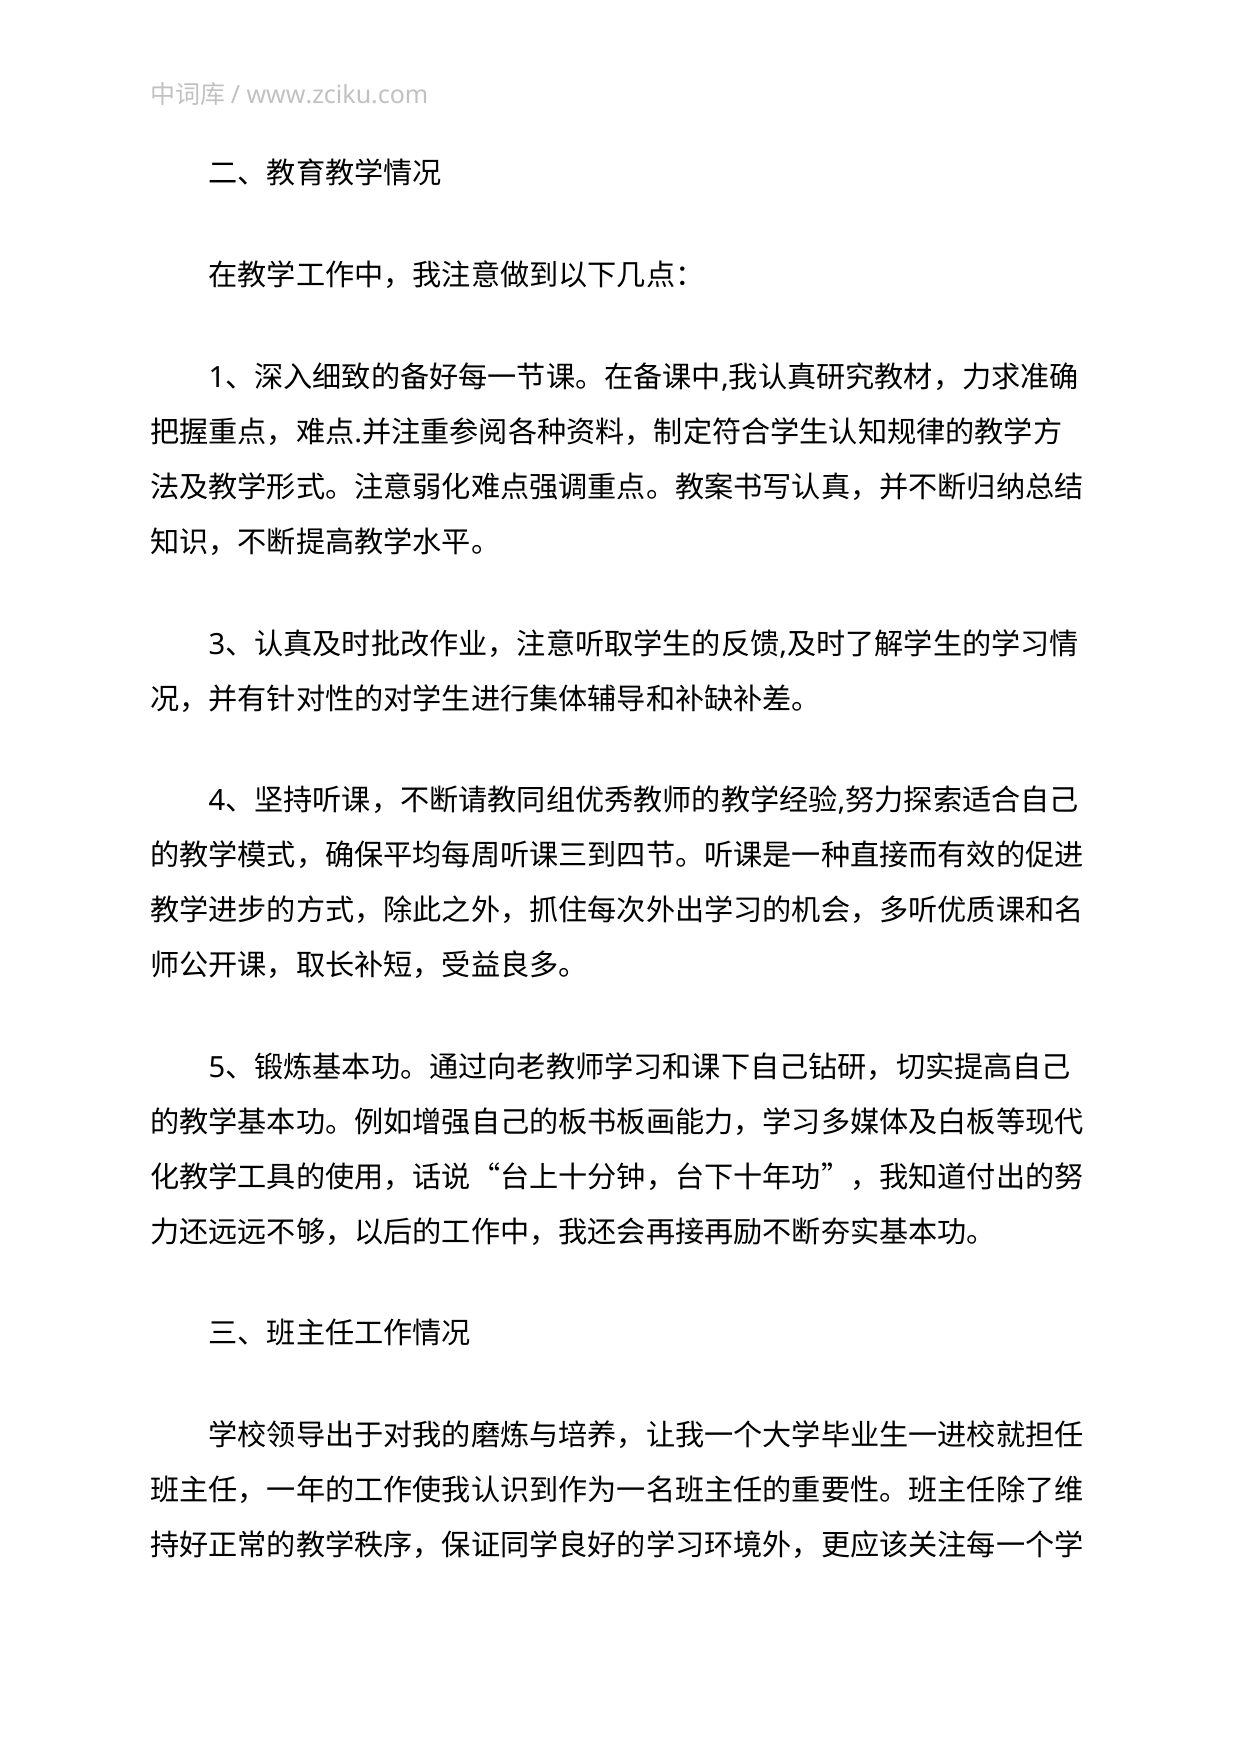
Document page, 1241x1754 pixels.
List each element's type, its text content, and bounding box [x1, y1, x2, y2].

text 4、坚持听课，不断请教同组优秀教师的教学经验,努力探索适合自己的教学模式，确保平均每周听课三到四节。听课是一种直接而有效的促进教学进步的方式，除此之外，抓住每次外出学习的机会，多听优质课和名师公开课，取长补短，受益良多。 [150, 777, 1090, 984]
text 1、深入细致的备好每一节课。在备课中,我认真研究教材，力求准确把握重点，难点.并注重参阅各种资料，制定符合学生认知规律的教学方法及教学形式。注意弱化难点强调重点。教案书写认真，并不断归纳总结知识，不断提高教学水平。 [150, 353, 1090, 561]
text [150, 1412, 1090, 1564]
text 3、认真及时批改作业，注意听取学生的反馈,及时了解学生的学习情况，并有针对性的对学生进行集体辅导和补缺补差。 [150, 620, 1090, 717]
text 二、教育教学情况 [150, 150, 1090, 192]
text 在教学工作中，我注意做到以下几点： [150, 252, 1090, 294]
text 三、班主任工作情况 [150, 1310, 1090, 1352]
text 5、锻炼基本功。通过向老教师学习和课下自己钻研，切实提高自己的教学基本功。例如增强自己的板书板画能力，学习多媒体及白板等现代化教学工具的使用，话说“台上十分钟，台下十年功”，我知道付出的努力还远远不够，以后的工作中，我还会再接再励不断夯实基本功。 [150, 1043, 1090, 1251]
